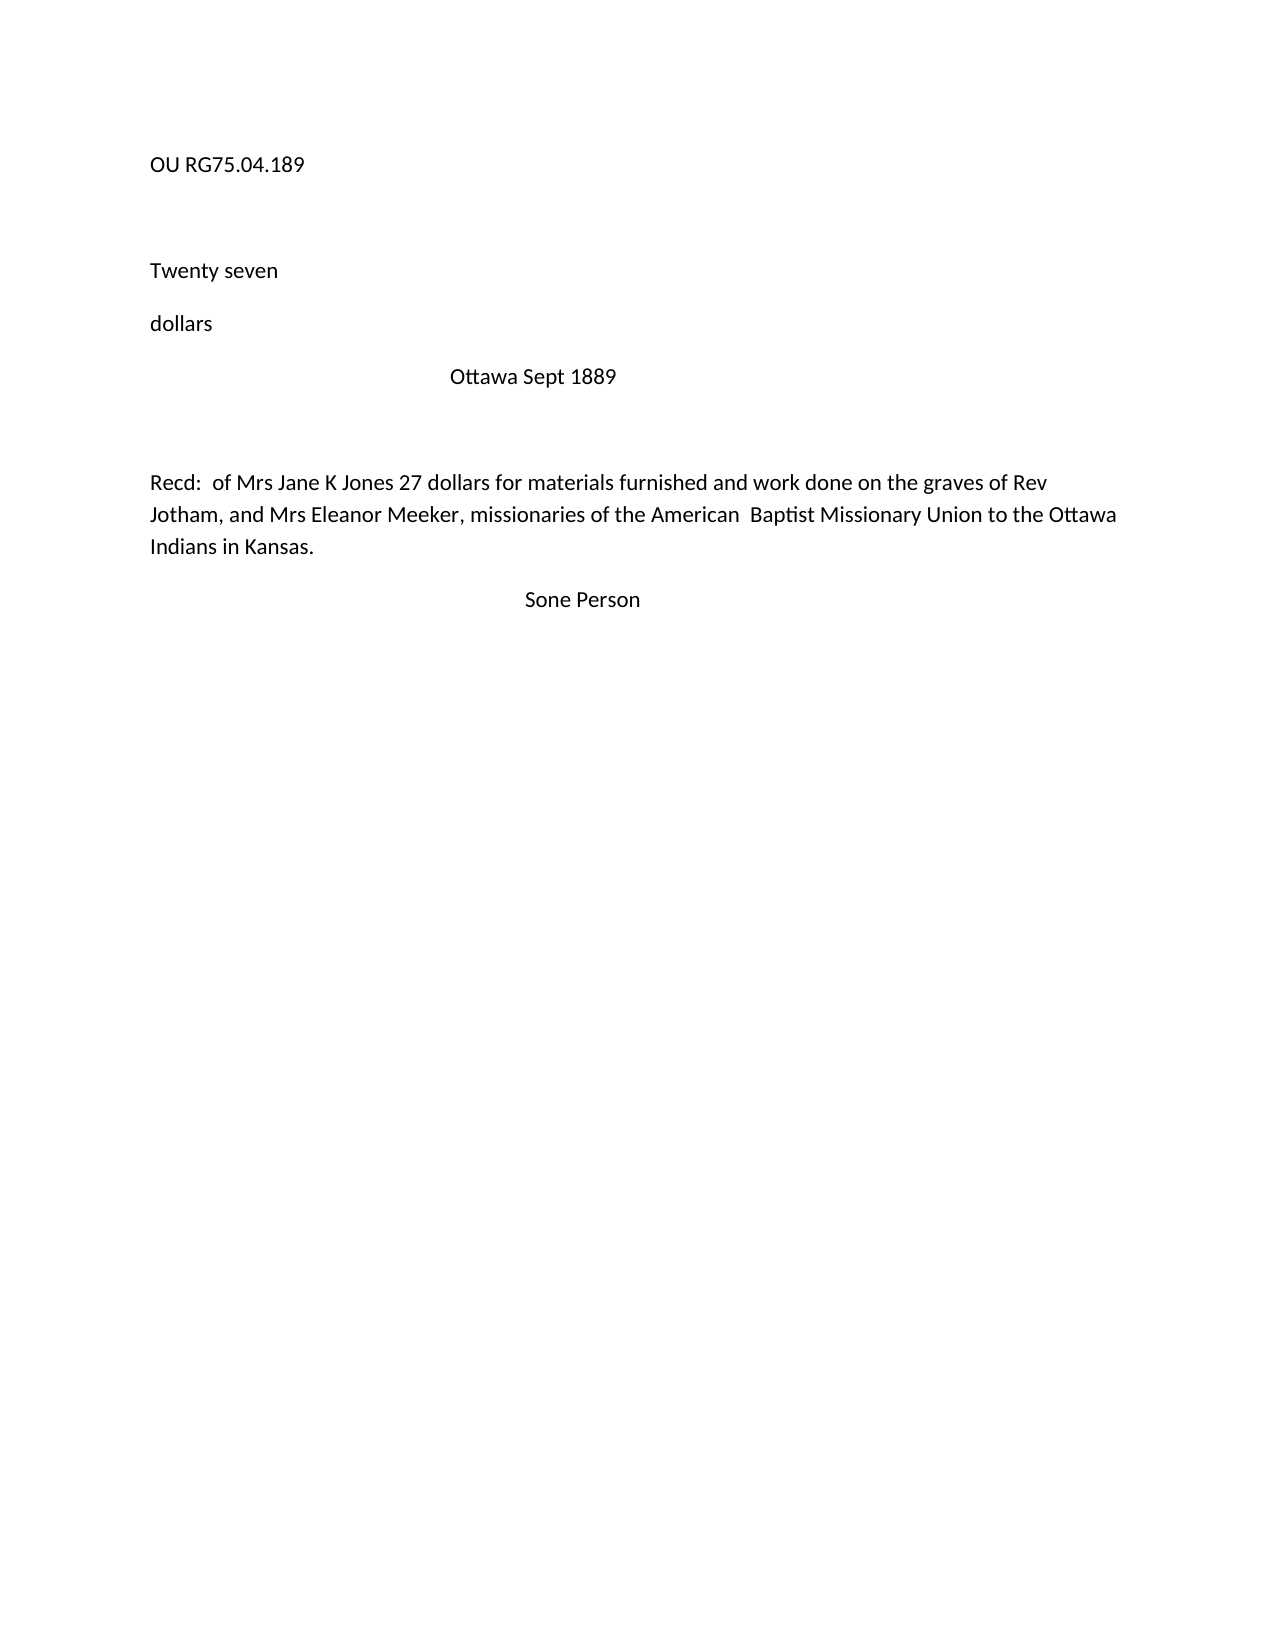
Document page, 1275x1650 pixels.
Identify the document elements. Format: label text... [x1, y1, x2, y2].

text OU RG75.04.189 [150, 150, 1125, 178]
text Twenty seven [150, 256, 1125, 284]
text dollars [150, 309, 1125, 337]
text Recd: of Mrs Jane K Jones 27 dollars for materials furnished and work done on the graves of Rev Jotham, and Mrs Eleanor Meeker, missionaries of the American Baptist Missionary Union to the Ottawa Indians in Kansas. [150, 468, 1125, 561]
text Ottawa Sept 1889 [150, 362, 1125, 390]
text Sone Person [150, 586, 1125, 613]
